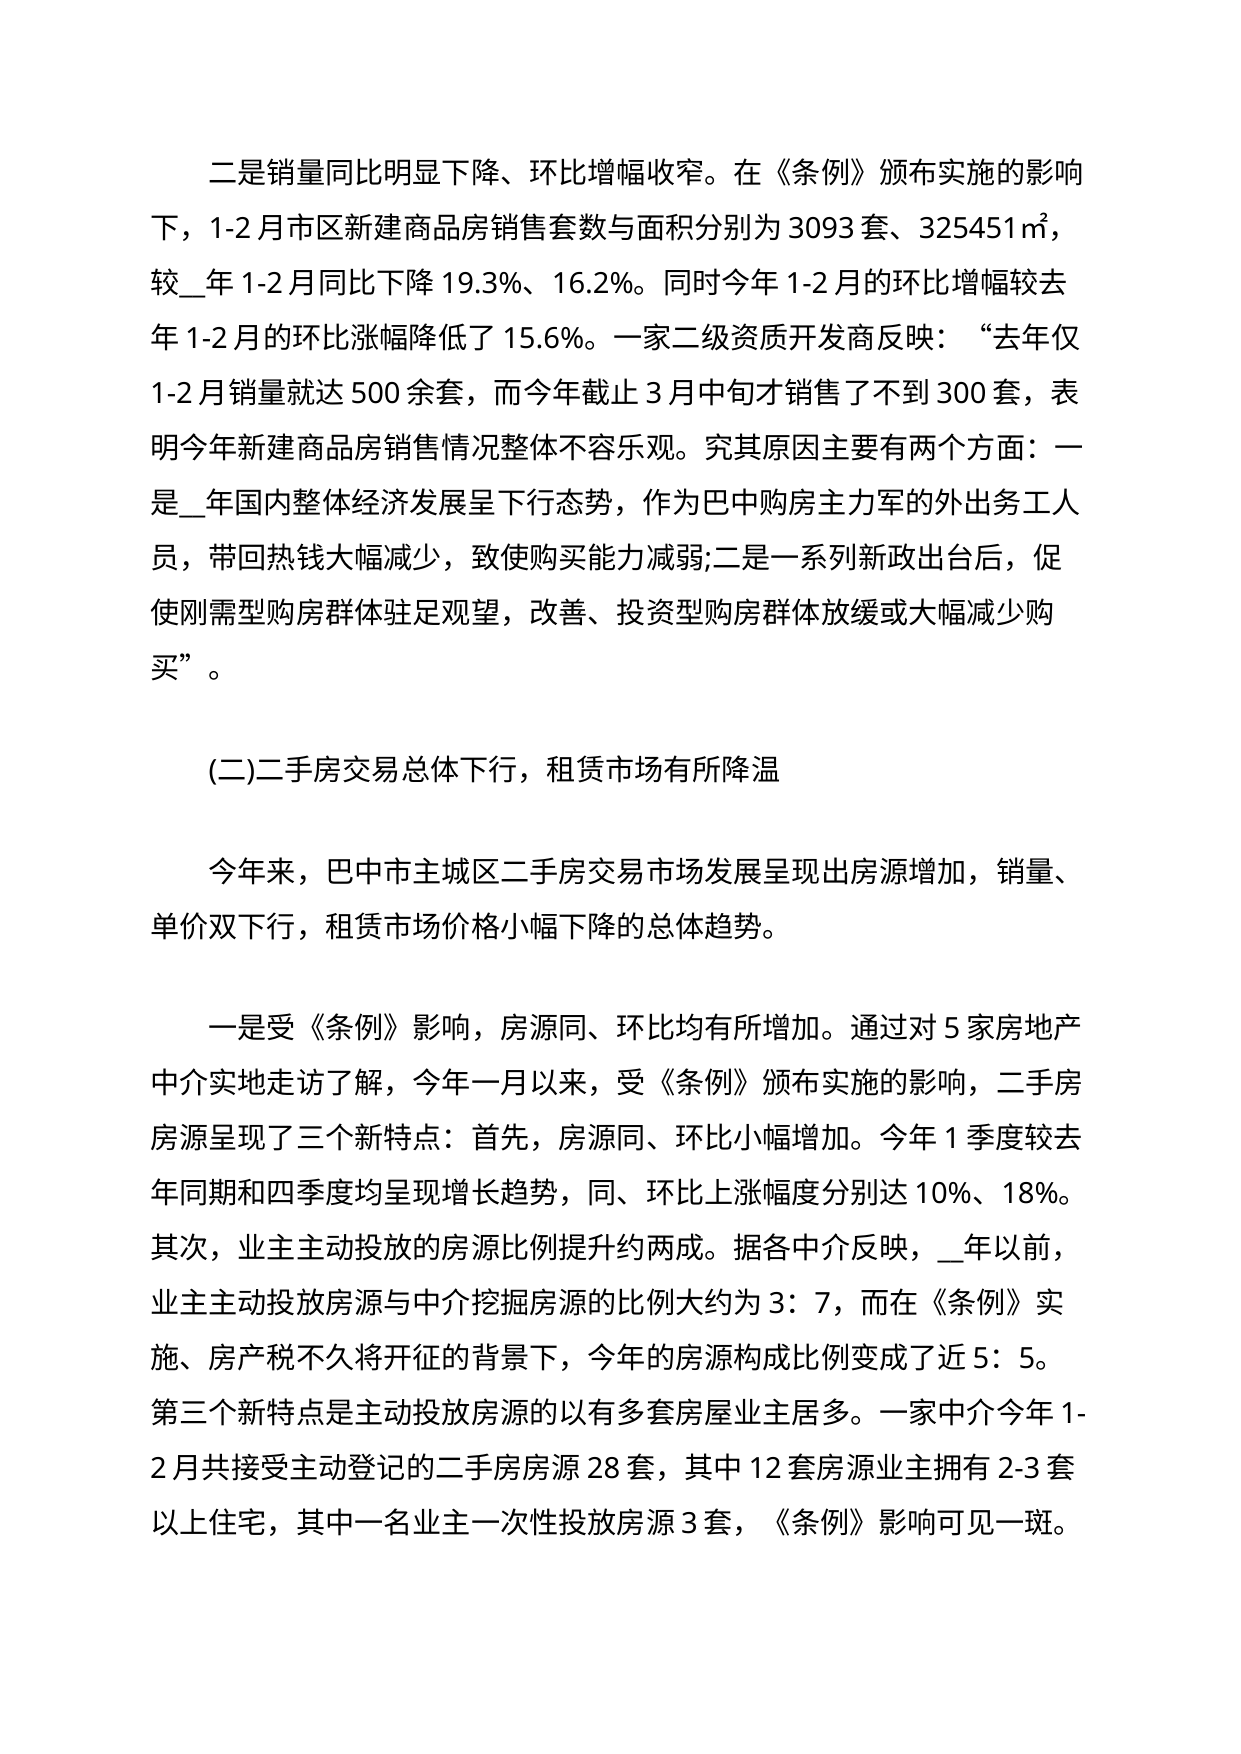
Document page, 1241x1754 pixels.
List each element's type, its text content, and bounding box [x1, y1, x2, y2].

text 今年来，巴中市主城区二手房交易市场发展呈现出房源增加，销量、单价双下行，租赁市场价格小幅下降的总体趋势。 [150, 848, 1090, 946]
text 二是销量同比明显下降、环比增幅收窄。在《条例》颁布实施的影响下，1-2月市区新建商品房销售套数与面积分别为3093套、325451㎡，较__年1-2月同比下降19.3%、16.2%。同时今年1-2月的环比增幅较去年1-2月的环比涨幅降低了15.6%。一家二级资质开发商反映：“去年仅1-2月销量就达500余套，而今年截止3月中旬才销售了不到300套，表明今年新建商品房销售情况整体不容乐观。究其原因主要有两个方面：一是__年国内整体经济发展呈下行态势，作为巴中购房主力军的外出务工人员，带回热钱大幅减少，致使购买能力减弱;二是一系列新政出台后，促使刚需型购房群体驻足观望，改善、投资型购房群体放缓或大幅减少购买”。 [150, 150, 1090, 687]
text (二)二手房交易总体下行，租赁市场有所降温 [150, 746, 1090, 789]
text 一是受《条例》影响，房源同、环比均有所增加。通过对5家房地产中介实地走访了解，今年一月以来，受《条例》颁布实施的影响，二手房房源呈现了三个新特点：首先，房源同、环比小幅增加。今年1季度较去年同期和四季度均呈现增长趋势，同、环比上涨幅度分别达10%、18%。其次，业主主动投放的房源比例提升约两成。据各中介反映，__年以前，业主主动投放房源与中介挖掘房源的比例大约为3：7，而在《条例》实施、房产税不久将开征的背景下，今年的房源构成比例变成了近5：5。第三个新特点是主动投放房源的以有多套房屋业主居多。一家中介今年1-2月共接受主动登记的二手房房源28套，其中12套房源业主拥有2-3套以上住宅，其中一名业主一次性投放房源3套，《条例》影响可见一斑。 [150, 1005, 1090, 1542]
